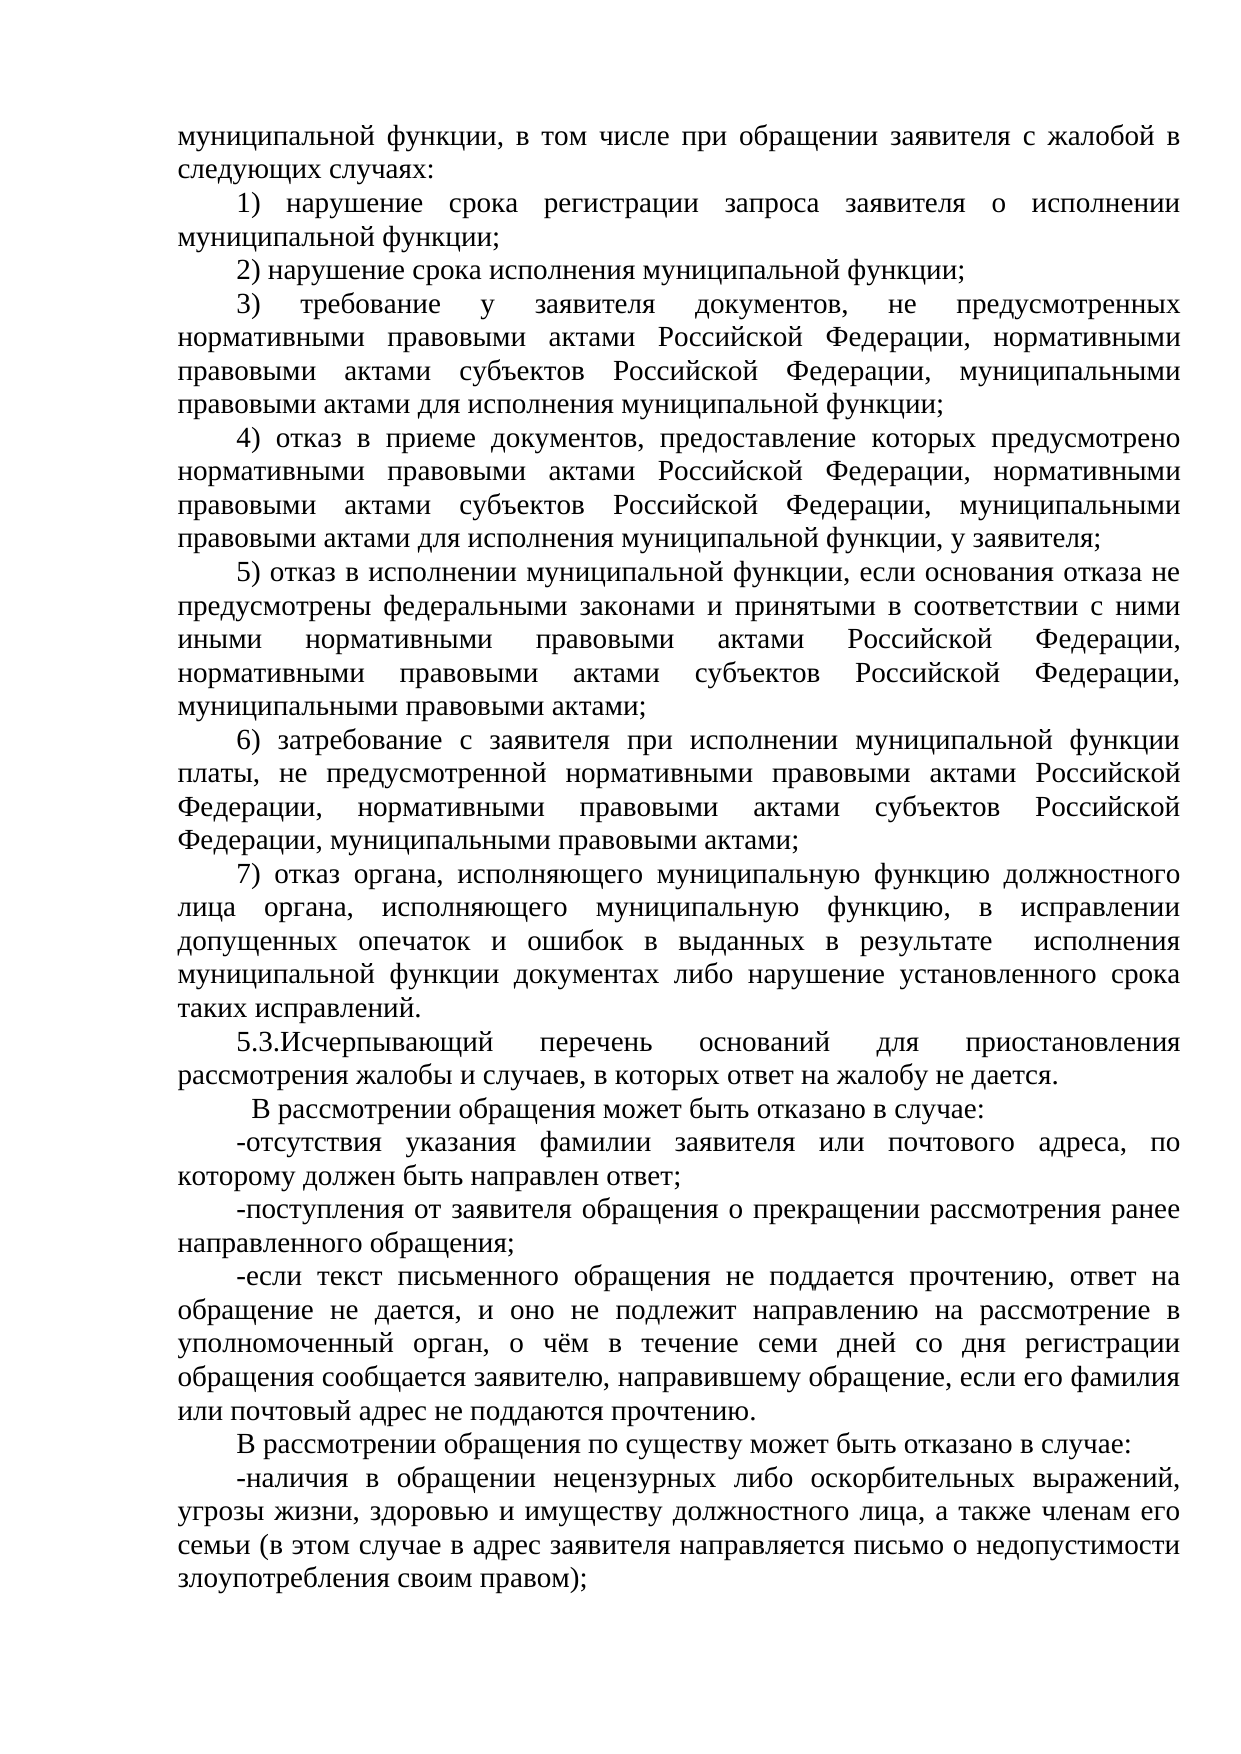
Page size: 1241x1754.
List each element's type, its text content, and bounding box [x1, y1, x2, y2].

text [177, 118, 1181, 185]
text -если текст письменного обращения не поддается прочтению, ответ на обращение не дается, и оно не подлежит направлению на рассмотрение в уполномоченный орган, о чём в течение семи дней со дня регистрации обращения сообщается заявителю, направившему обращение, если его фамилия или почтовый адрес не поддаются прочтению. [177, 1258, 1181, 1426]
text 2) нарушение срока исполнения муниципальной функции; [177, 252, 1181, 286]
text -отсутствия указания фамилии заявителя или почтового адреса, по которому должен быть направлен ответ; [177, 1124, 1181, 1191]
text -поступления от заявителя обращения о прекращении рассмотрения ранее направленного обращения; [177, 1191, 1181, 1258]
text 6) затребование с заявителя при исполнении муниципальной функции платы, не предусмотренной нормативными правовыми актами Российской Федерации, нормативными правовыми актами субъектов Российской Федерации, муниципальными правовыми актами; [177, 722, 1181, 856]
text В рассмотрении обращения по существу может быть отказано в случае: [177, 1426, 1181, 1460]
text 7) отказ органа, исполняющего муниципальную функцию должностного лица органа, исполняющего муниципальную функцию, в исправлении допущенных опечаток и ошибок в выданных в результате исполнения муниципальной функции документах либо нарушение установленного срока таких исправлений. [177, 856, 1181, 1024]
text В рассмотрении обращения может быть отказано в случае: [177, 1091, 1181, 1124]
text 5.3.Исчерпывающий перечень оснований для приостановления рассмотрения жалобы и случаев, в которых ответ на жалобу не дается. [177, 1024, 1181, 1091]
text 5) отказ в исполнении муниципальной функции, если основания отказа не предусмотрены федеральными законами и принятыми в соответствии с ними иными нормативными правовыми актами Российской Федерации, нормативными правовыми актами субъектов Российской Федерации, муниципальными правовыми актами; [177, 554, 1181, 722]
text -наличия в обращении нецензурных либо оскорбительных выражений, угрозы жизни, здоровью и имуществу должностного лица, а также членам его семьи (в этом случае в адрес заявителя направляется письмо о недопустимости злоупотребления своим правом); [177, 1460, 1181, 1594]
text 4) отказ в приеме документов, предоставление которых предусмотрено нормативными правовыми актами Российской Федерации, нормативными правовыми актами субъектов Российской Федерации, муниципальными правовыми актами для исполнения муниципальной функции, у заявителя; [177, 420, 1181, 554]
text 1) нарушение срока регистрации запроса заявителя о исполнении муниципальной функции; [177, 185, 1181, 252]
text 3) требование у заявителя документов, не предусмотренных нормативными правовыми актами Российской Федерации, нормативными правовыми актами субъектов Российской Федерации, муниципальными правовыми актами для исполнения муниципальной функции; [177, 286, 1181, 420]
